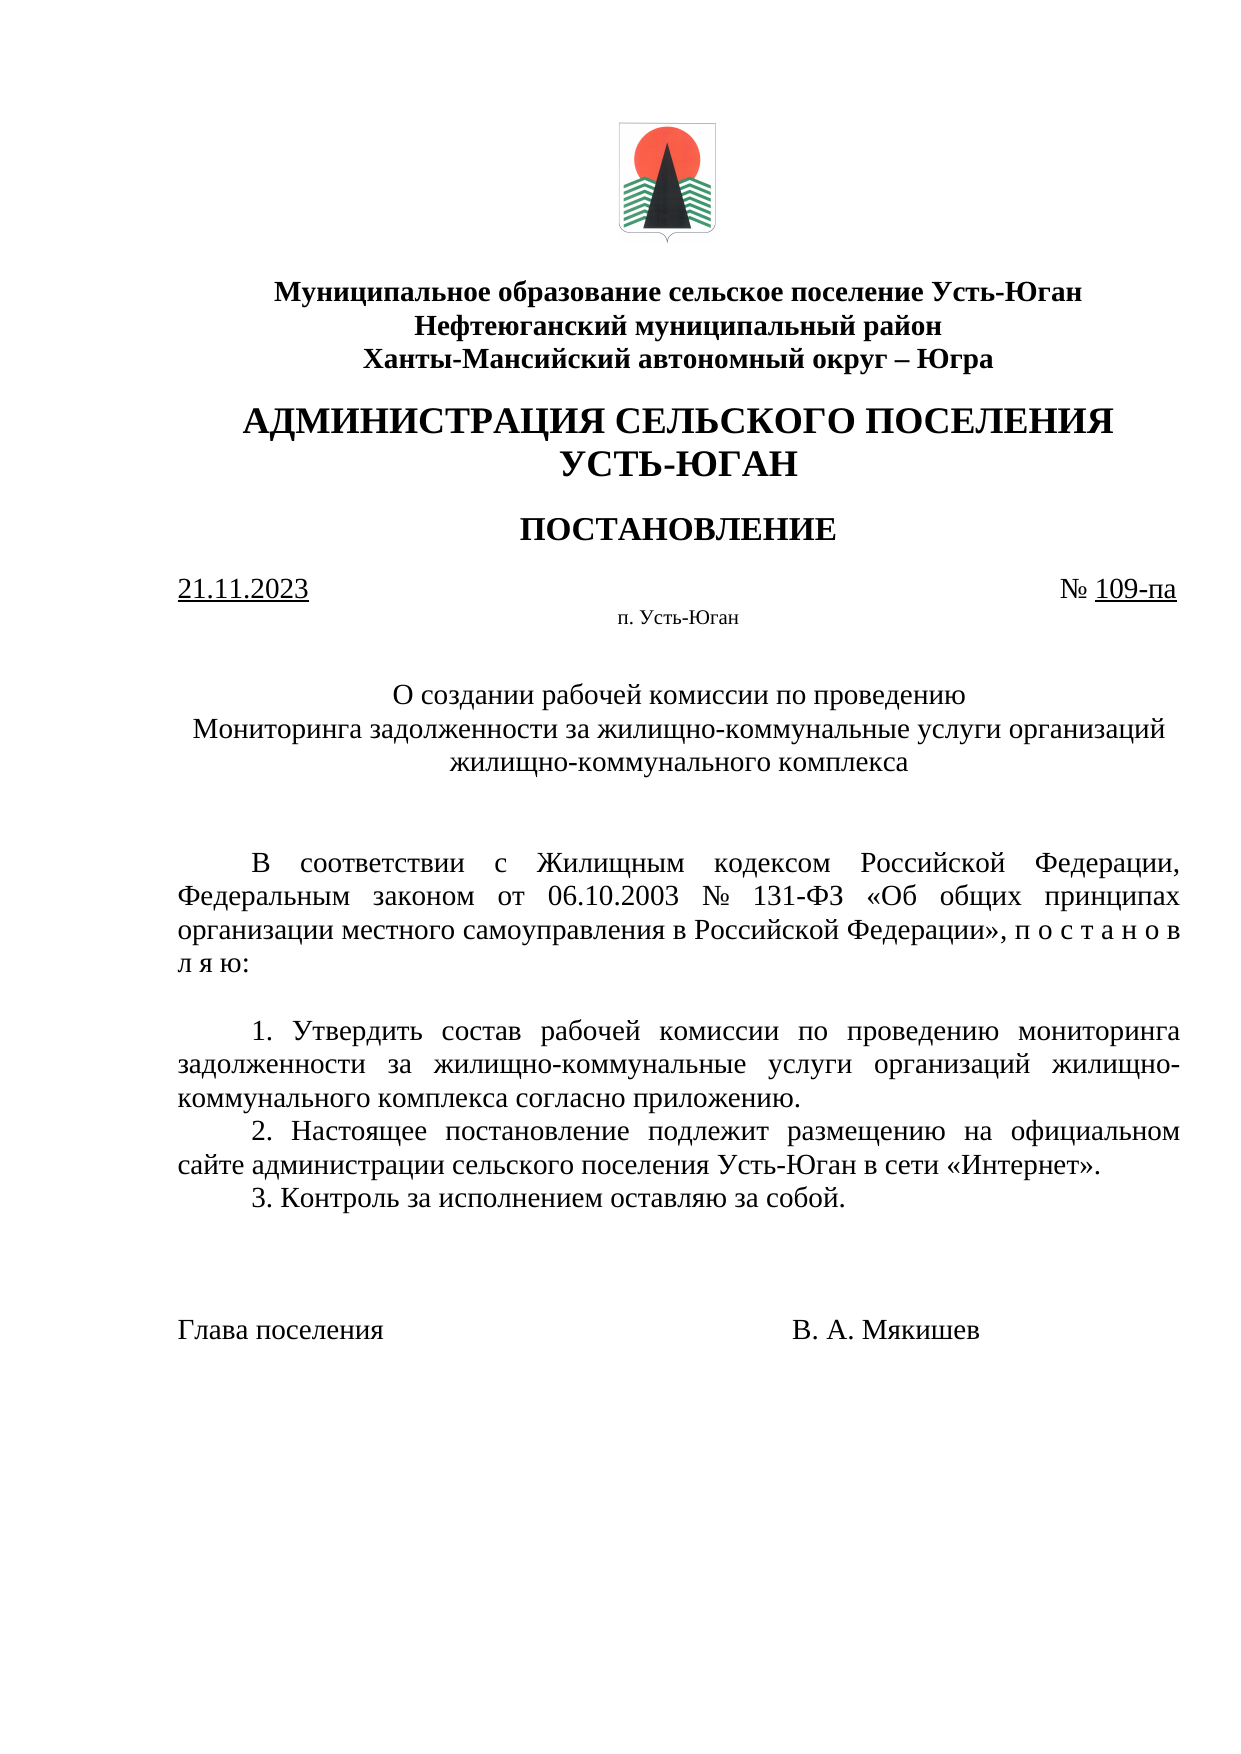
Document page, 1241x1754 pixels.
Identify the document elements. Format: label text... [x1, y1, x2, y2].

text 3. Контроль за исполнением оставляю за собой. [177, 1180, 1181, 1214]
text Муниципальное образование сельское поселение Усть-Юган [177, 274, 1179, 308]
text АДМИНИСТРАЦИЯ СЕЛЬСКОГО ПОСЕЛЕНИЯ [177, 399, 1179, 442]
text 2. Настоящее постановление подлежит размещению на официальном сайте администрации сельского поселения Усть-Юган в сети «Интернет». [177, 1113, 1181, 1180]
text Нефтеюганский муниципальный район [177, 308, 1179, 341]
picture [618, 122, 716, 244]
text Глава поселения В. А. Мякишев [177, 1312, 1181, 1346]
text 1. Утвердить состав рабочей комиссии по проведению мониторинга задолженности за жилищно-коммунальные услуги организаций жилищно-коммунального комплекса согласно приложению. [177, 1013, 1181, 1113]
text ПОСТАНОВЛЕНИЕ [177, 509, 1179, 547]
text Мониторинга задолженности за жилищно-коммунальные услуги организаций жилищно-коммунального комплекса [177, 711, 1181, 778]
text УСТЬ-ЮГАН [177, 442, 1179, 485]
text Ханты-Мансийский автономный округ – Югра [177, 341, 1179, 375]
text 21.11.2023 № 109-па [177, 571, 1179, 605]
text В соответствии с Жилищным кодексом Российской Федерации, Федеральным законом от 06.10.2003 № 131-ФЗ «Об общих принципах организации местного самоуправления в Российской Федерации», п о с т а н о в л я ю: [177, 845, 1181, 979]
text п. Усть-Юган [177, 605, 1179, 629]
text О создании рабочей комиссии по проведению [177, 677, 1181, 711]
